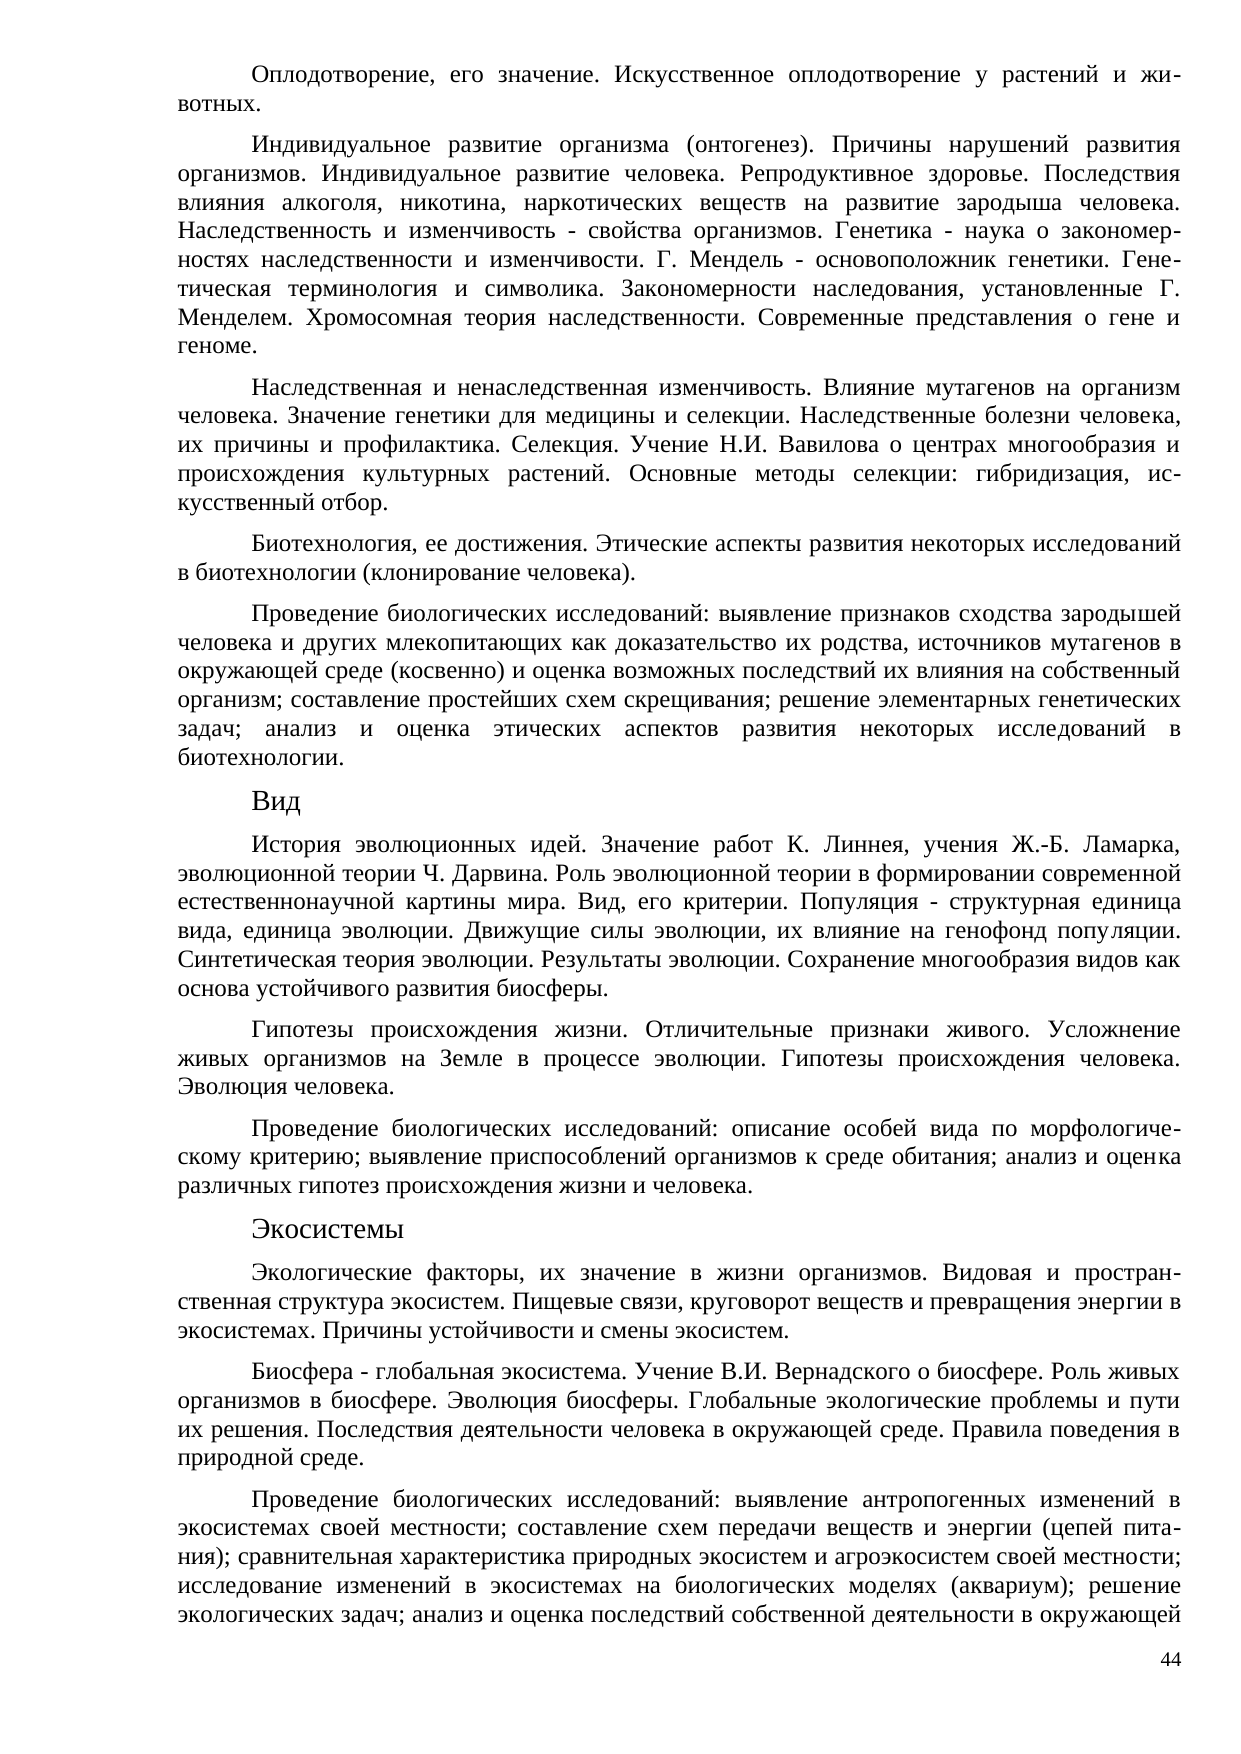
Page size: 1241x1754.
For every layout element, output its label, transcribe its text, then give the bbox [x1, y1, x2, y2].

text Наследственная и ненаследственная изменчивость. Влияние мутагенов на организм человека. Значение генетики для медицины и селекции. Наследственные болезни человека, их причины и профилактика. Селекция. Учение Н.И. Вавилова о центрах многообразия и происхождения культурных растений. Основные методы селекции: гибридизация, искусственный отбор. [177, 372, 1181, 515]
text Экологические факторы, их значение в жизни организмов. Видовая и пространственная структура экосистем. Пищевые связи, круговорот веществ и превращения энергии в экосистемах. Причины устойчивости и смены экосистем. [177, 1257, 1181, 1344]
text Экосистемы [177, 1211, 1181, 1245]
text Индивидуальное развитие организма (онтогенез). Причины нарушений развития организмов. Индивидуальное развитие человека. Репродуктивное здоровье. Последствия влияния алкоголя, никотина, наркотических веществ на развитие зародыша человека. Наследственность и изменчивость - свойства организмов. Генетика - наука о закономерностях наследственности и изменчивости. Г. Мендель - основоположник генетики. Генетическая терминология и символика. Закономерности наследования, установленные Г. Менделем. Хромосомная теория наследственности. Современные представления о гене и геноме. [177, 129, 1181, 359]
text Гипотезы происхождения жизни. Отличительные признаки живого. Усложнение живых организмов на Земле в процессе эволюции. Гипотезы происхождения человека. Эволюция человека. [177, 1014, 1181, 1100]
text Биотехнология, ее достижения. Этические аспекты развития некоторых исследований в биотехнологии (клонирование человека). [177, 528, 1181, 585]
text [177, 1484, 1181, 1627]
text История эволюционных идей. Значение работ К. Линнея, учения Ж.-Б. Ламарка, эволюционной теории Ч. Дарвина. Роль эволюционной теории в формировании современной естественнонаучной картины мира. Вид, его критерии. Популяция - структурная единица вида, единица эволюции. Движущие силы эволюции, их влияние на генофонд популяции. Синтетическая теория эволюции. Результаты эволюции. Сохранение многообразия видов как основа устойчивого развития биосферы. [177, 829, 1181, 1001]
text Вид [177, 783, 1181, 816]
text Проведение биологических исследований: выявление признаков сходства зародышей человека и других млекопитающих как доказательство их родства, источников мутагенов в окружающей среде (косвенно) и оценка возможных последствий их влияния на собственный организм; составление простейших схем скрещивания; решение элементарных генетических задач; анализ и оценка этических аспектов развития некоторых исследований в биотехнологии. [177, 598, 1181, 770]
text Оплодотворение, его значение. Искусственное оплодотворение у растений и животных. [177, 59, 1181, 117]
text Проведение биологических исследований: описание особей вида по морфологическому критерию; выявление приспособлений организмов к среде обитания; анализ и оценка различных гипотез происхождения жизни и человека. [177, 1113, 1181, 1199]
text Биосфера - глобальная экосистема. Учение В.И. Вернадского о биосфере. Роль живых организмов в биосфере. Эволюция биосферы. Глобальные экологические проблемы и пути их решения. Последствия деятельности человека в окружающей среде. Правила поведения в природной среде. [177, 1356, 1181, 1471]
